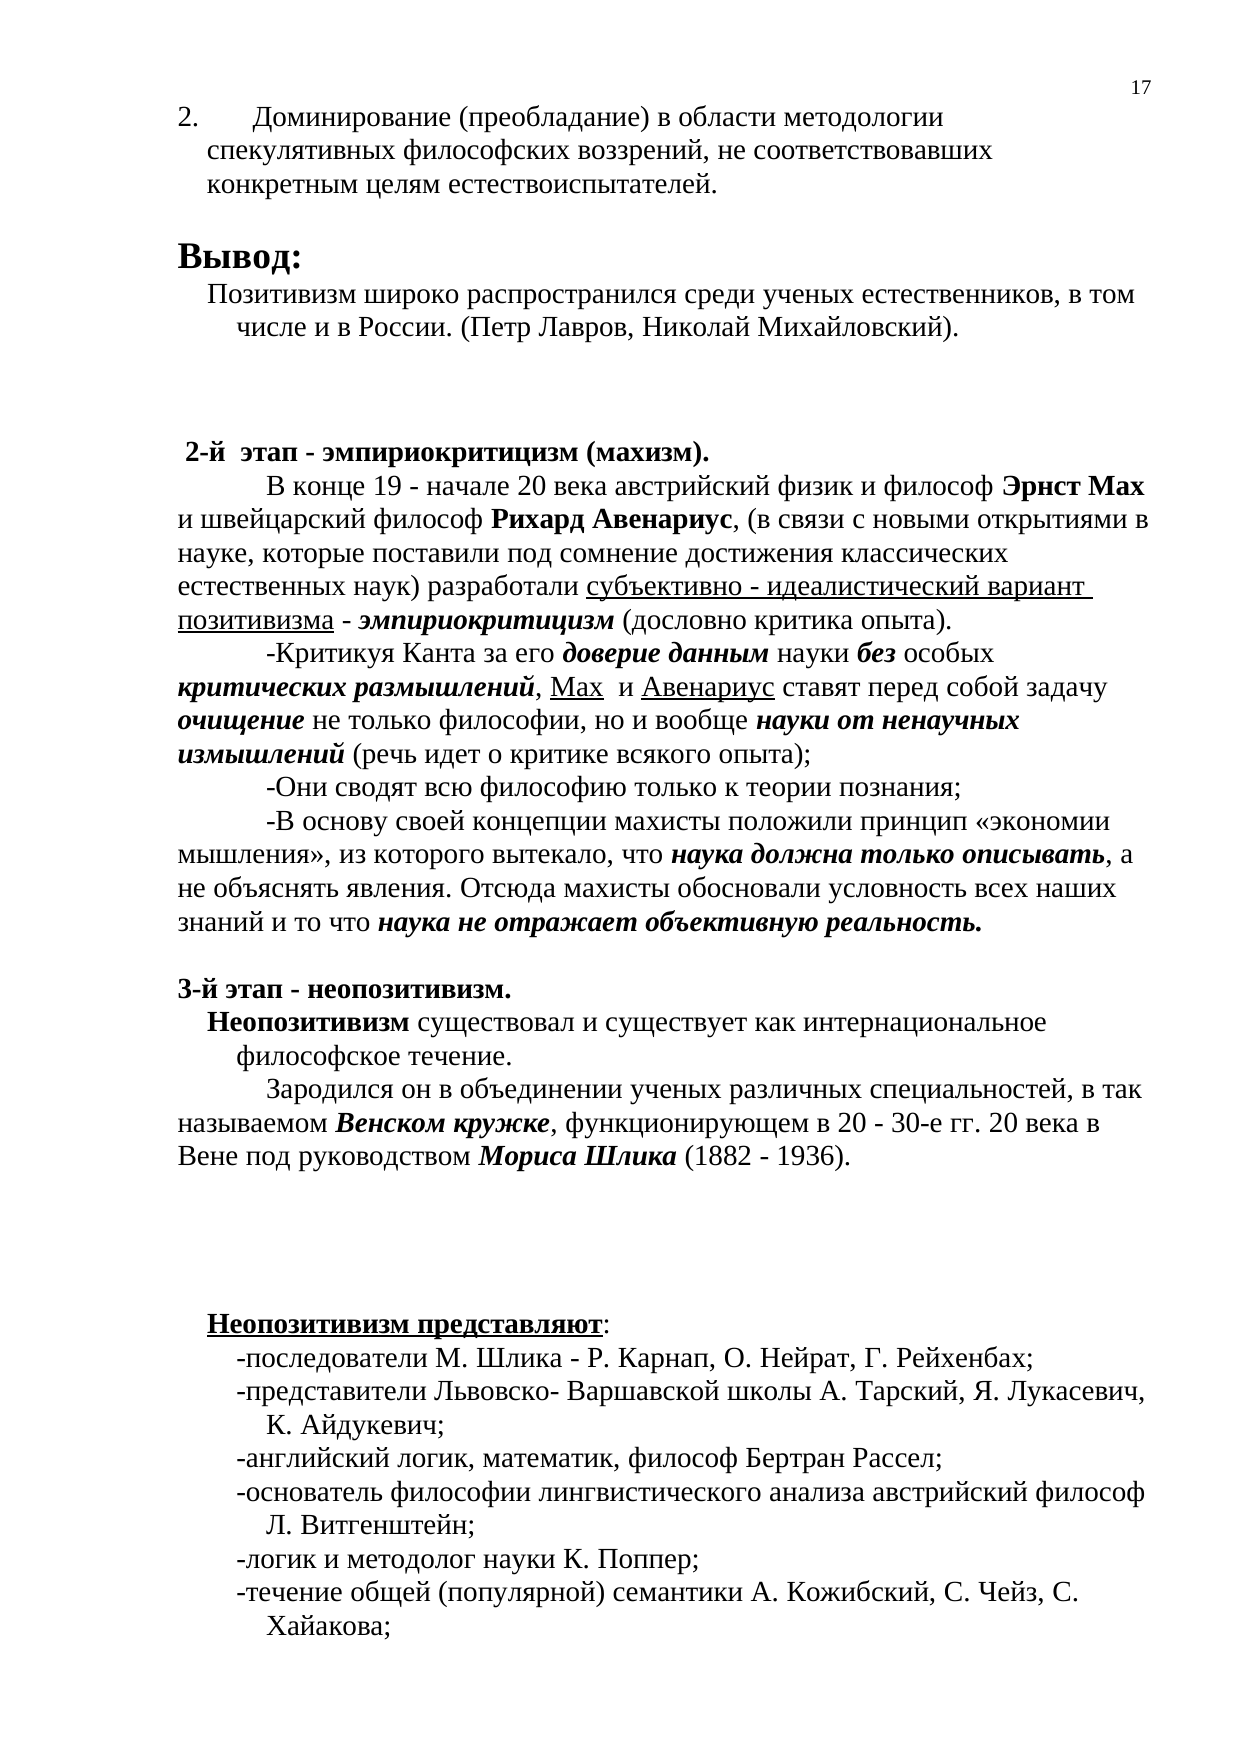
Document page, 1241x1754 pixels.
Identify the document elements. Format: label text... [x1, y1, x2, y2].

text Вывод: [177, 233, 1152, 276]
text 3-й этап - неопозитивизм. [177, 971, 1152, 1004]
text -последователи М. Шлика - Р. Карнап, О. Нейрат, Г. Рейхенбах; [236, 1340, 1152, 1373]
text -течение общей (популярной) семантики А. Кожибский, С. Чейз, С. Хайакова; [236, 1575, 1152, 1642]
text -Критикуя Канта за его доверие данным науки без особых критических размышлений, Мах и Авенариус ставят перед собой задачу очищение не только философии, но и вообще науки от ненаучных измышлений (речь идет о критике всякого опыта); [177, 636, 1152, 770]
text Зародился он в объединении ученых различных специальностей, в так называемом Венском кружке, функционирующем в 20 - 30-е гг. 20 века в Вене под руководством Мориса Шлика (1882 - 1936). [177, 1072, 1152, 1172]
text Неопозитивизм представляют: [207, 1306, 1152, 1340]
text -представители Львовско- Варшавской школы А. Тарский, Я. Лукасевич, К. Айдукевич; [236, 1373, 1152, 1441]
text 2-й этап - эмпириокритицизм (махизм). [177, 434, 1152, 468]
text -основатель философии лингвистического анализа австрийский философ Л. Витгенштейн; [236, 1474, 1152, 1541]
list Доминирование (преобладание) в области методологии спекулятивных философских воззрений, не соответствовавших конкретным целям естествоиспытателей. [177, 99, 1152, 200]
text В конце 19 - начале 20 века австрийский физик и философ Эрнст Мах и швейцарский философ Рихард Авенариус, (в связи с новыми открытиями в науке, которые поставили под сомнение достижения классических естественных наук) разработали субъективно - идеалистический вариант позитивизма - эмпириокритицизм (дословно критика опыта). [177, 468, 1152, 636]
text -В основу своей концепции махисты положили принцип «экономии мышления», из которого вытекало, что наука должна только описывать, а не объяснять явления. Отсюда махисты обосновали условность всех наших знаний и то что наука не отражает объективную реальность. [177, 803, 1152, 937]
text -английский логик, математик, философ Бертран Рассел; [236, 1441, 1152, 1474]
text Неопозитивизм существовал и существует как интернациональное философское течение. [207, 1004, 1152, 1072]
text Позитивизм широко распространился среди ученых естественников, в том числе и в России. (Петр Лавров, Николай Михайловский). [207, 276, 1152, 343]
text -Они сводят всю философию только к теории познания; [177, 770, 1152, 803]
text -логик и методолог науки К. Поппер; [236, 1541, 1152, 1575]
